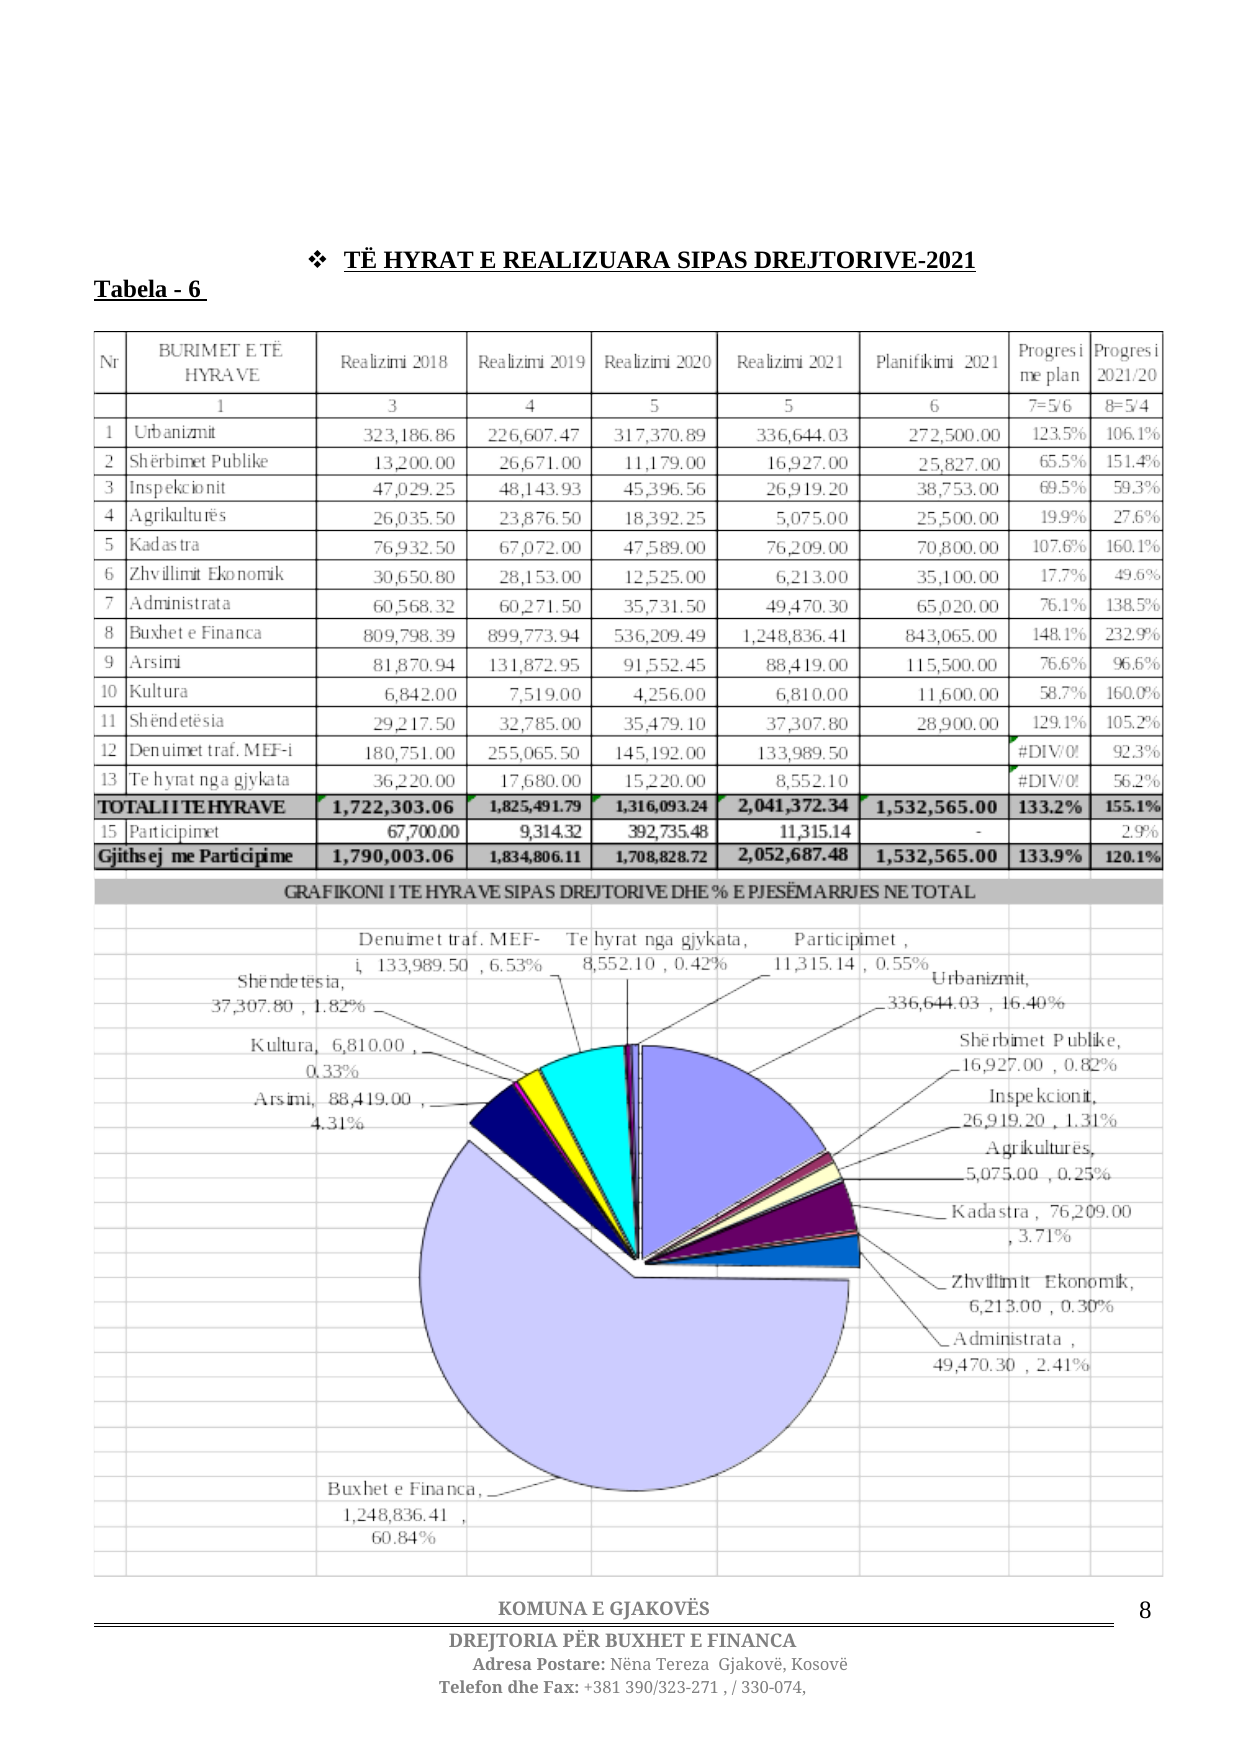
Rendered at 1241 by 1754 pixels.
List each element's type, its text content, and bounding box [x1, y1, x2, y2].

text Tabela - 6 [94, 274, 1151, 303]
subtitle TË HYRAT E REALIZUARA SIPAS DREJTORIVE-2021 [131, 246, 1151, 274]
